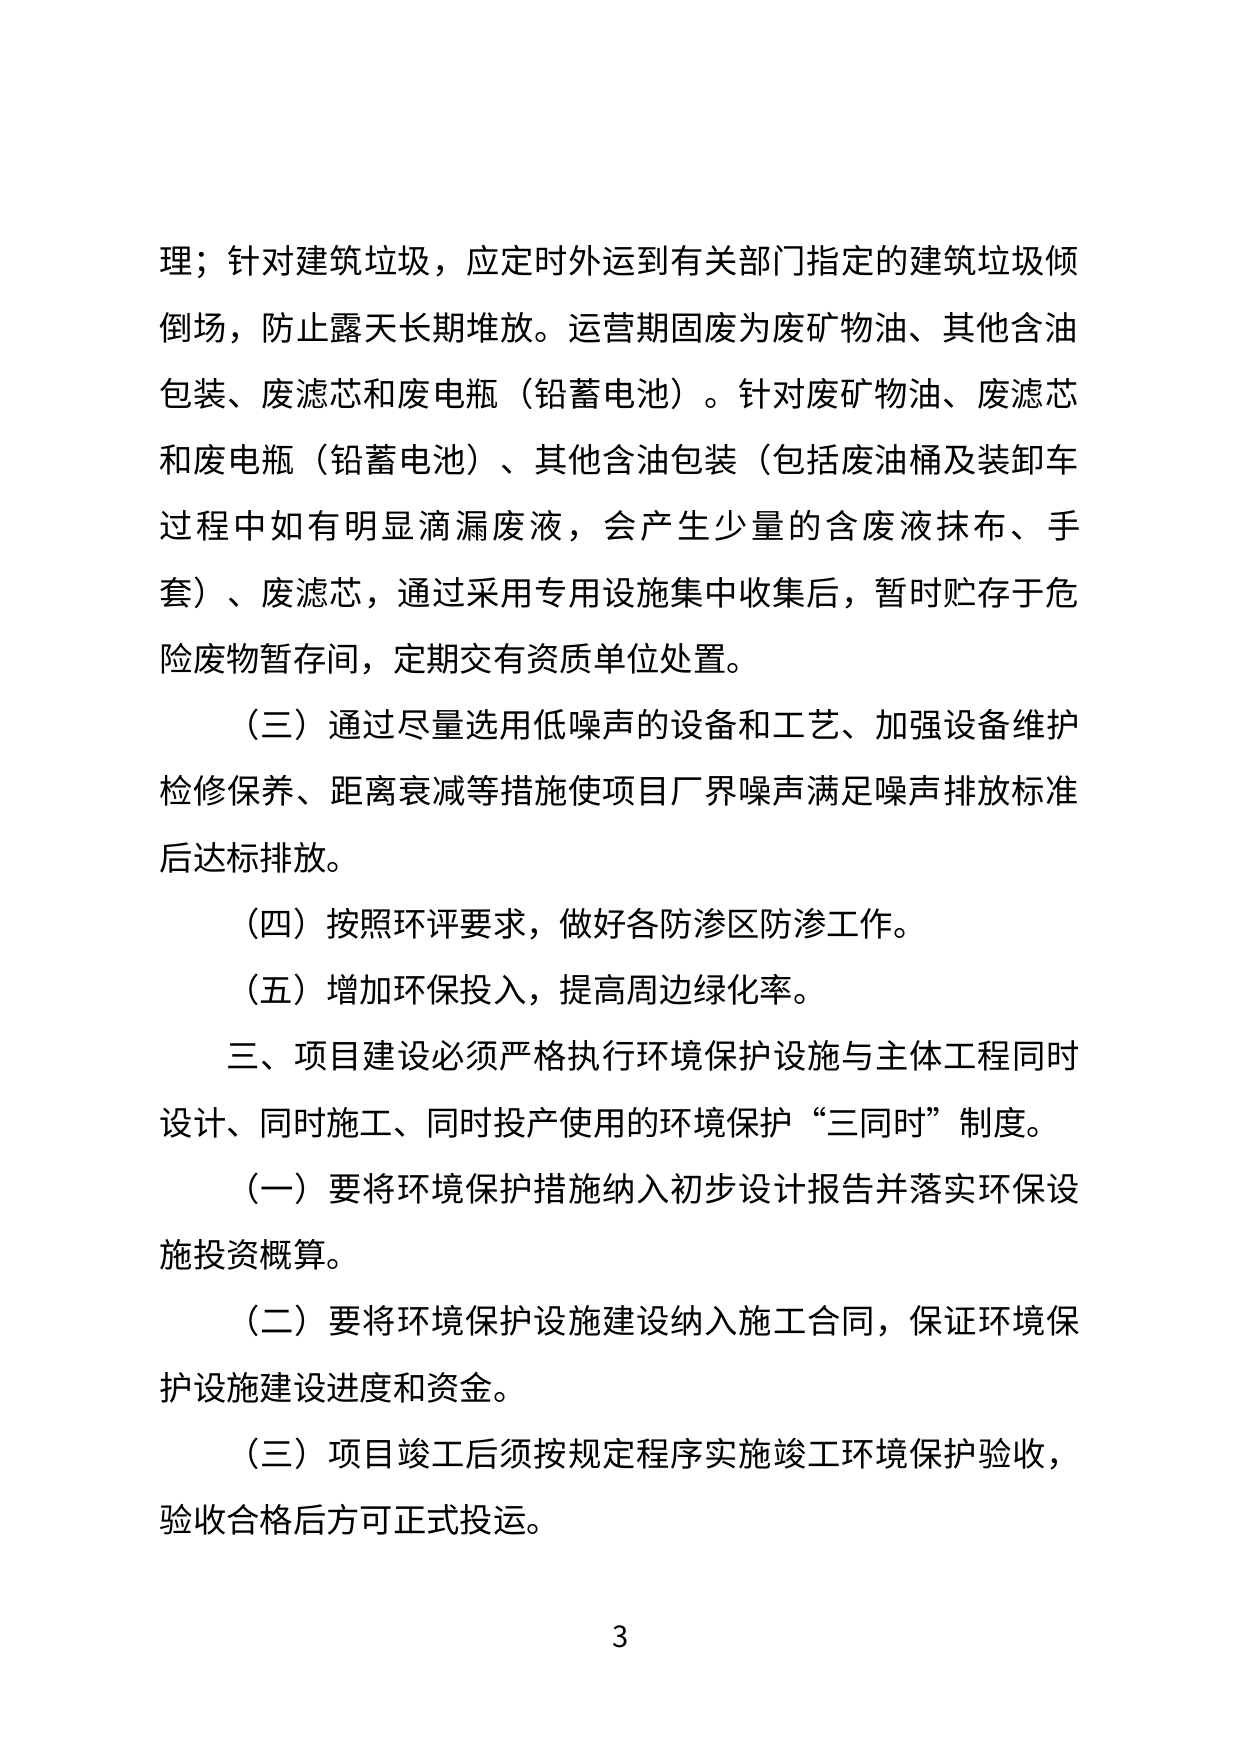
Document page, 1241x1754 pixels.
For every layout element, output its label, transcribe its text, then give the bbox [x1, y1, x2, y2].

list （二）要将环境保护设施建设纳入施工合同，保证环境保护设施建设进度和资金。 [159, 1286, 1081, 1419]
list （一）要将环境保护措施纳入初步设计报告并落实环保设施投资概算。 [159, 1154, 1081, 1286]
text （四）按照环评要求，做好各防渗区防渗工作。 [159, 889, 1081, 955]
list （三）项目竣工后须按规定程序实施竣工环境保护验收，验收合格后方可正式投运。 [159, 1419, 1081, 1551]
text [159, 226, 1081, 690]
text （三）通过尽量选用低噪声的设备和工艺、加强设备维护检修保养、距离衰减等措施使项目厂界噪声满足噪声排放标准后达标排放。 [159, 690, 1081, 889]
list 三、项目建设必须严格执行环境保护设施与主体工程同时设计、同时施工、同时投产使用的环境保护“三同时”制度。 [159, 1021, 1081, 1154]
list （五）增加环保投入，提高周边绿化率。 [159, 955, 1081, 1021]
